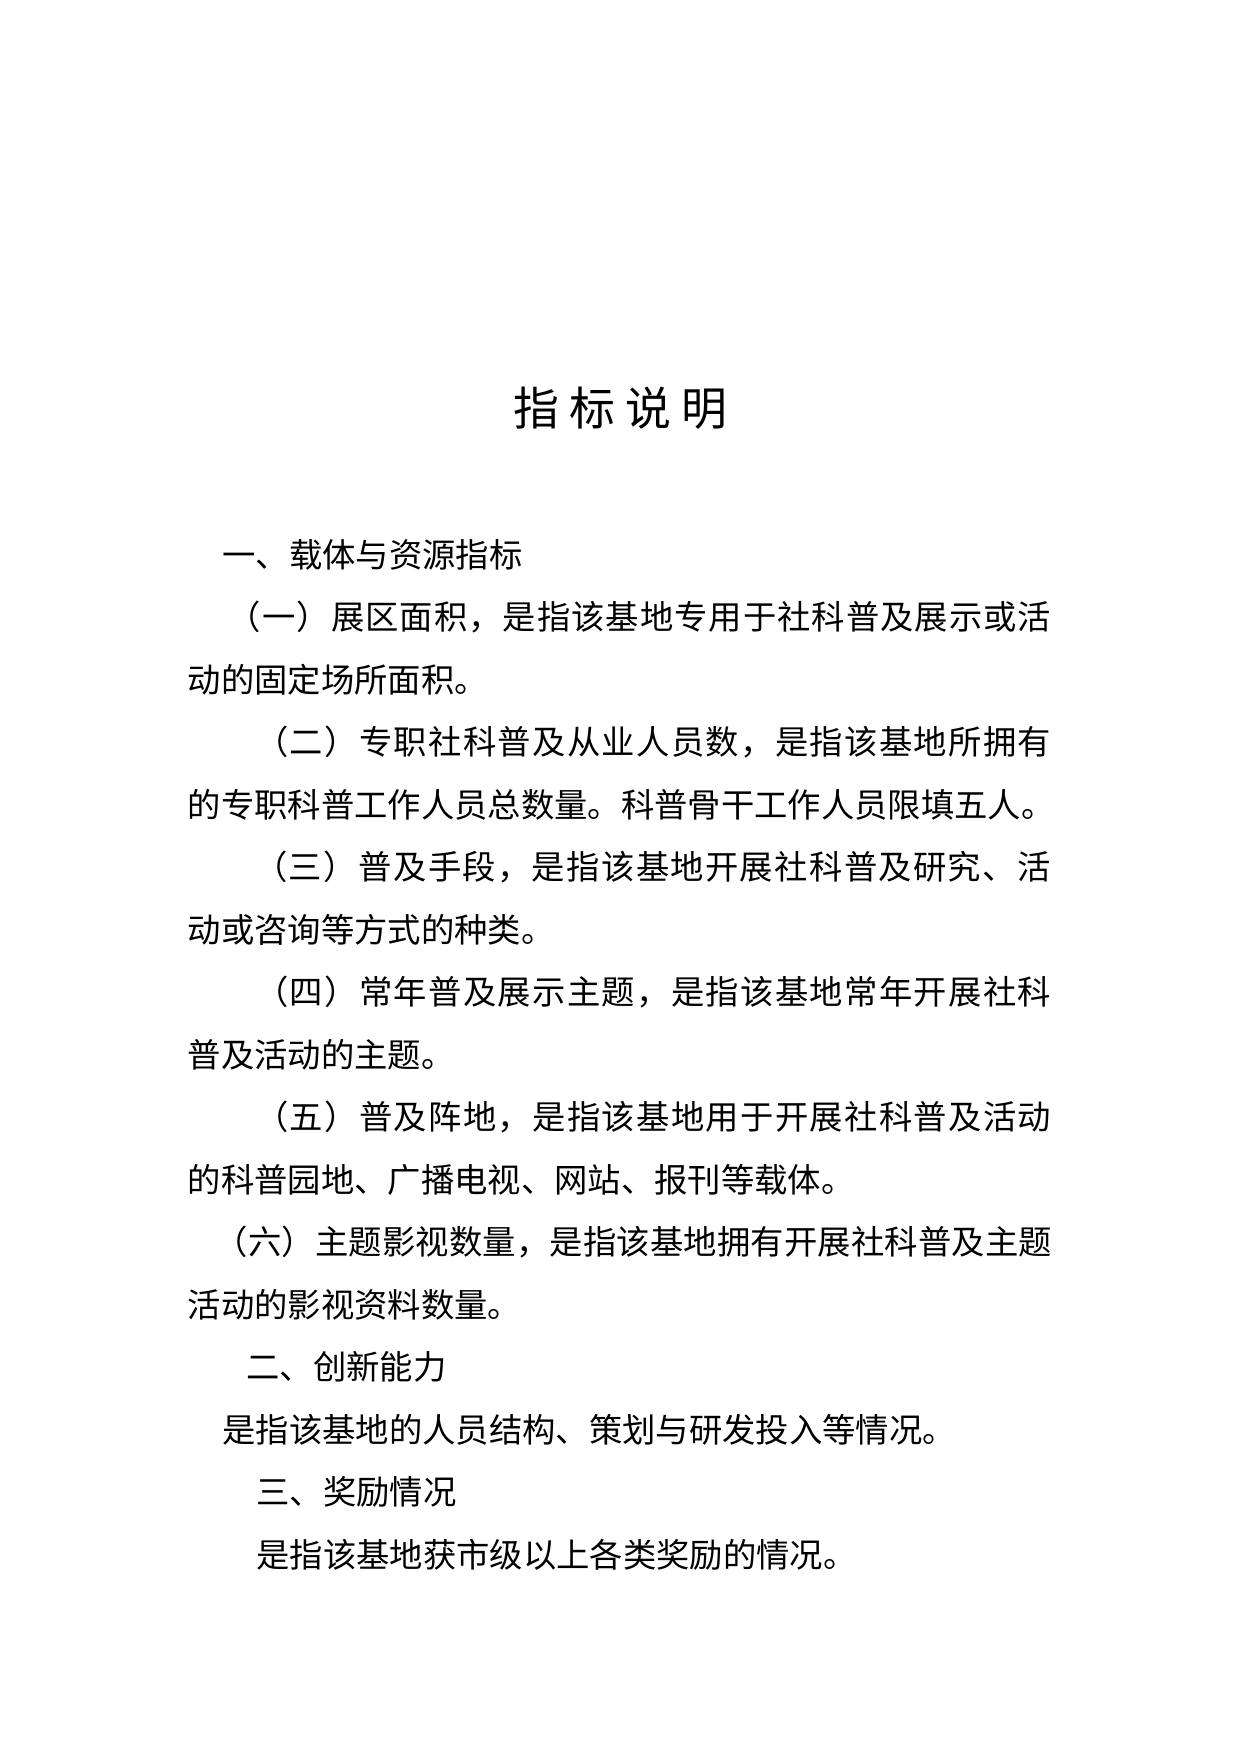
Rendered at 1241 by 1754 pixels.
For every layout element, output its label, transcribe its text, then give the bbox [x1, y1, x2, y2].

text 是指该基地的人员结构、策划与研发投入等情况。 [187, 1392, 1053, 1454]
text （三）普及手段，是指该基地开展社科普及研究、活动或咨询等方式的种类。 [187, 829, 1053, 954]
text 指 标 说 明 [187, 357, 1053, 454]
text （六）主题影视数量，是指该基地拥有开展社科普及主题活动的影视资料数量。 [187, 1204, 1053, 1329]
text （二）专职社科普及从业人员数，是指该基地所拥有的专职科普工作人员总数量。科普骨干工作人员限填五人。 [187, 704, 1053, 829]
text （五）普及阵地，是指该基地用于开展社科普及活动的科普园地、广播电视、网站、报刊等载体。 [187, 1079, 1053, 1204]
text 是指该基地获市级以上各类奖励的情况。 [187, 1517, 1053, 1579]
text 三、奖励情况 [187, 1454, 1053, 1517]
text 一、载体与资源指标 [187, 517, 1053, 579]
text 二、创新能力 [187, 1329, 1053, 1392]
text （四）常年普及展示主题，是指该基地常年开展社科普及活动的主题。 [187, 954, 1053, 1079]
text （一）展区面积，是指该基地专用于社科普及展示或活动的固定场所面积。 [187, 579, 1053, 704]
